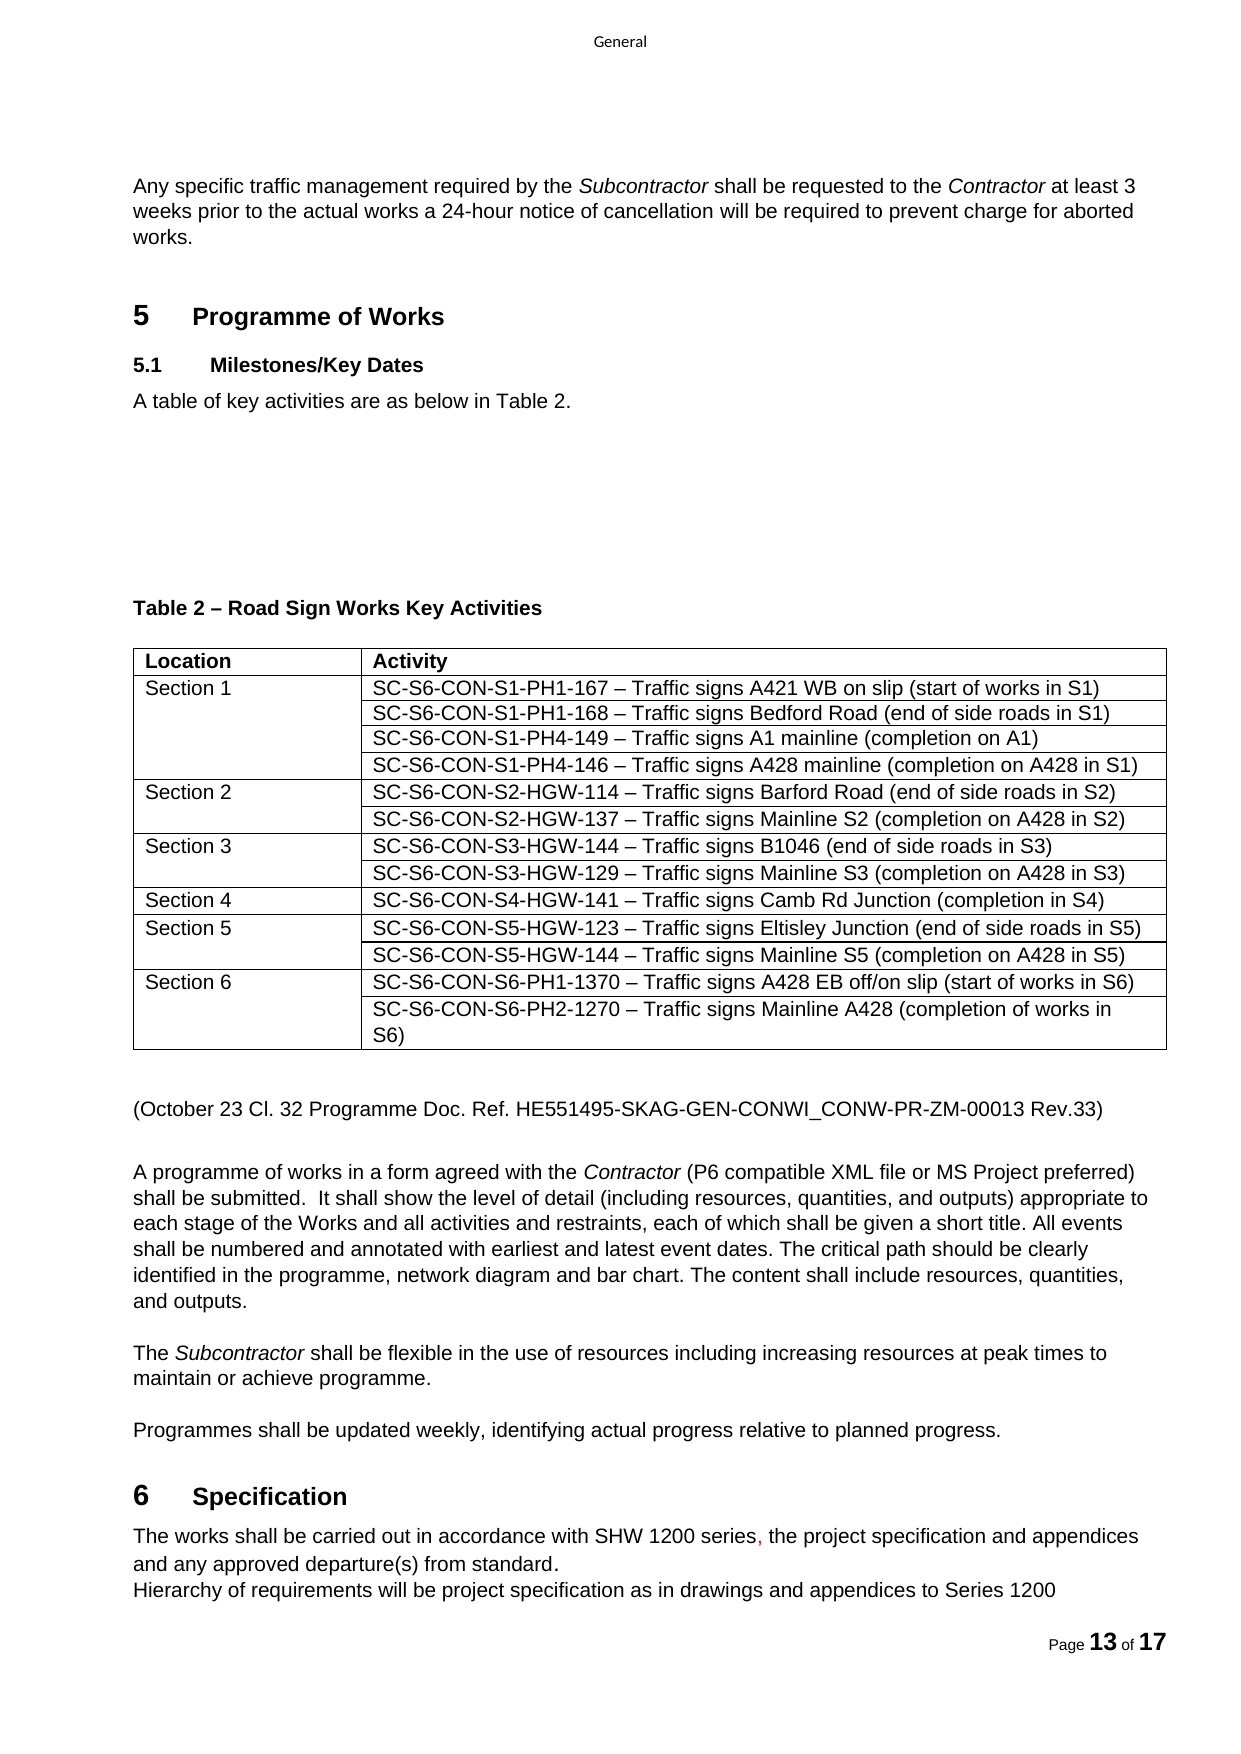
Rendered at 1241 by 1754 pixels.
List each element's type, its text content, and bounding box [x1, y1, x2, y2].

table_cell SC-S6-CON-S1-PH1-168 – Traffic signs Bedford Road (end of side roads in S1) [362, 701, 1166, 725]
table_cell Section 3 [134, 834, 361, 887]
table_cell SC-S6-CON-S5-HGW-144 – Traffic signs Mainline S5 (completion on A428 in S5) [362, 943, 1166, 968]
table_cell SC-S6-CON-S4-HGW-141 – Traffic signs Camb Rd Junction (completion in S4) [362, 888, 1166, 914]
text A table of key activities are as below in Table 2. [133, 389, 1157, 413]
table_cell SC-S6-CON-S1-PH4-149 – Traffic signs A1 mainline (completion on A1) [362, 726, 1166, 752]
table_header Location [134, 649, 361, 675]
table_cell SC-S6-CON-S5-HGW-123 – Traffic signs Eltisley Junction (end of side roads in S5) [362, 915, 1166, 941]
text A programme of works in a form agreed with the Contractor (P6 compatible XML file or MS Project preferred) shall be submitted. It shall show the level of detail (including resources, quantities, and outputs) appropriate to each stage of the Works and all activities and restraints, each of which shall be given a short title. All events shall be numbered and annotated with earliest and latest event dates. The critical path should be clearly identified in the programme, network diagram and bar chart. The content shall include resources, quantities, and outputs. [133, 1159, 1157, 1313]
subtitle Specification [133, 1469, 1166, 1511]
text Any specific traffic management required by the Subcontractor shall be requested to the Contractor at least 3 weeks prior to the actual works a 24-hour notice of cancellation will be required to prevent charge for aborted works. [133, 173, 1157, 249]
table_cell Section 1 [134, 676, 361, 779]
text Programmes shall be updated weekly, identifying actual progress relative to planned progress. [133, 1418, 1157, 1442]
table_cell SC-S6-CON-S1-PH4-146 – Traffic signs A428 mainline (completion on A428 in S1) [362, 753, 1166, 779]
table_cell SC-S6-CON-S3-HGW-144 – Traffic signs B1046 (end of side roads in S3) [362, 834, 1166, 860]
text The Subcontractor shall be flexible in the use of resources including increasing resources at peak times to maintain or achieve programme. [133, 1340, 1157, 1390]
table_cell Section 4 [134, 888, 361, 914]
table_cell Section 6 [134, 970, 361, 1048]
subtitle (October 23 Cl. 32 Programme Doc. Ref. HE551495-SKAG-GEN-CONWI_CONW-PR-ZM-00013 Rev.33) [133, 1088, 1166, 1121]
table_cell SC-S6-CON-S3-HGW-129 – Traffic signs Mainline S3 (completion on A428 in S3) [362, 861, 1166, 887]
text The works shall be carried out in accordance with SHW 1200 series, the project specification and appendices and any approved departure(s) from standard. [133, 1524, 1142, 1576]
table_cell SC-S6-CON-S6-PH2-1270 – Traffic signs Mainline A428 (completion of works in S6) [362, 997, 1166, 1048]
table_cell SC-S6-CON-S2-HGW-114 – Traffic signs Barford Road (end of side roads in S2) [362, 780, 1166, 806]
table_cell Section 5 [134, 915, 361, 968]
subtitle Programme of Works [133, 289, 1166, 331]
table_header Activity [362, 649, 1166, 675]
table_cell SC-S6-CON-S6-PH1-1370 – Traffic signs A428 EB off/on slip (start of works in S6) [362, 970, 1166, 996]
table_cell SC-S6-CON-S2-HGW-137 – Traffic signs Mainline S2 (completion on A428 in S2) [362, 807, 1166, 833]
table_cell SC-S6-CON-S1-PH1-167 – Traffic signs A421 WB on slip (start of works in S1) [362, 676, 1166, 700]
text Table 2 – Road Sign Works Key Activities [133, 596, 1157, 620]
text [133, 1578, 1142, 1602]
table_cell Section 2 [134, 780, 361, 833]
subtitle Milestones/Key Dates [133, 343, 1166, 377]
